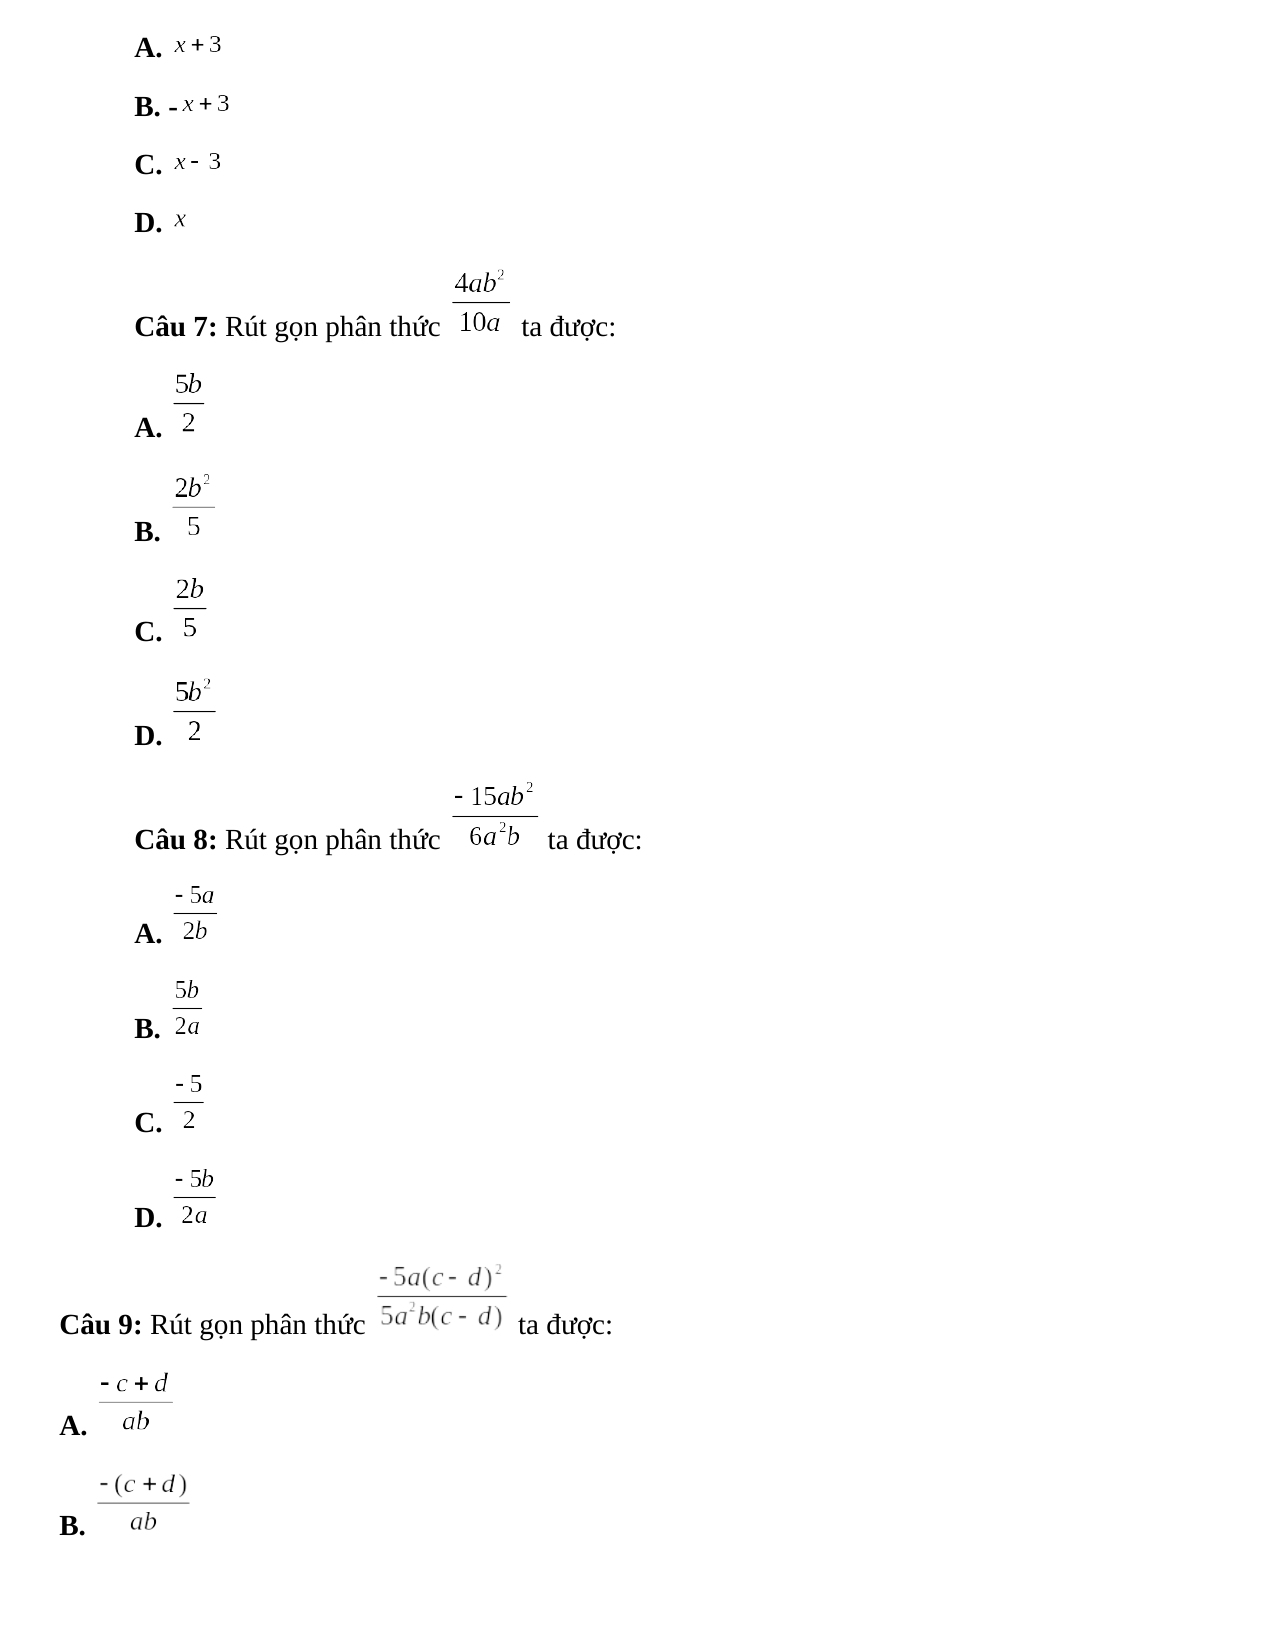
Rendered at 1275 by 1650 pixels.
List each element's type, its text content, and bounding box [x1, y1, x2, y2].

text B. [134, 974, 1269, 1044]
text A. [134, 367, 1269, 443]
text B. [134, 467, 1269, 547]
text Câu 8: Rút gọn phân thức ta được: [134, 776, 1269, 856]
text C. [134, 1069, 1269, 1139]
text D. [134, 1163, 1269, 1233]
text A. [134, 29, 1269, 64]
text A. [59, 1365, 1270, 1441]
text A. [134, 880, 1269, 950]
text B. [59, 1465, 1270, 1542]
text C. [134, 147, 1269, 181]
text D. [134, 205, 1269, 239]
text C. [134, 571, 1269, 648]
text D. [134, 672, 1269, 752]
text B. - [134, 88, 1269, 122]
text Câu 7: Rút gọn phân thức ta được: [134, 263, 1269, 343]
text Câu 9: Rút gọn phân thức ta được: [59, 1258, 1270, 1341]
